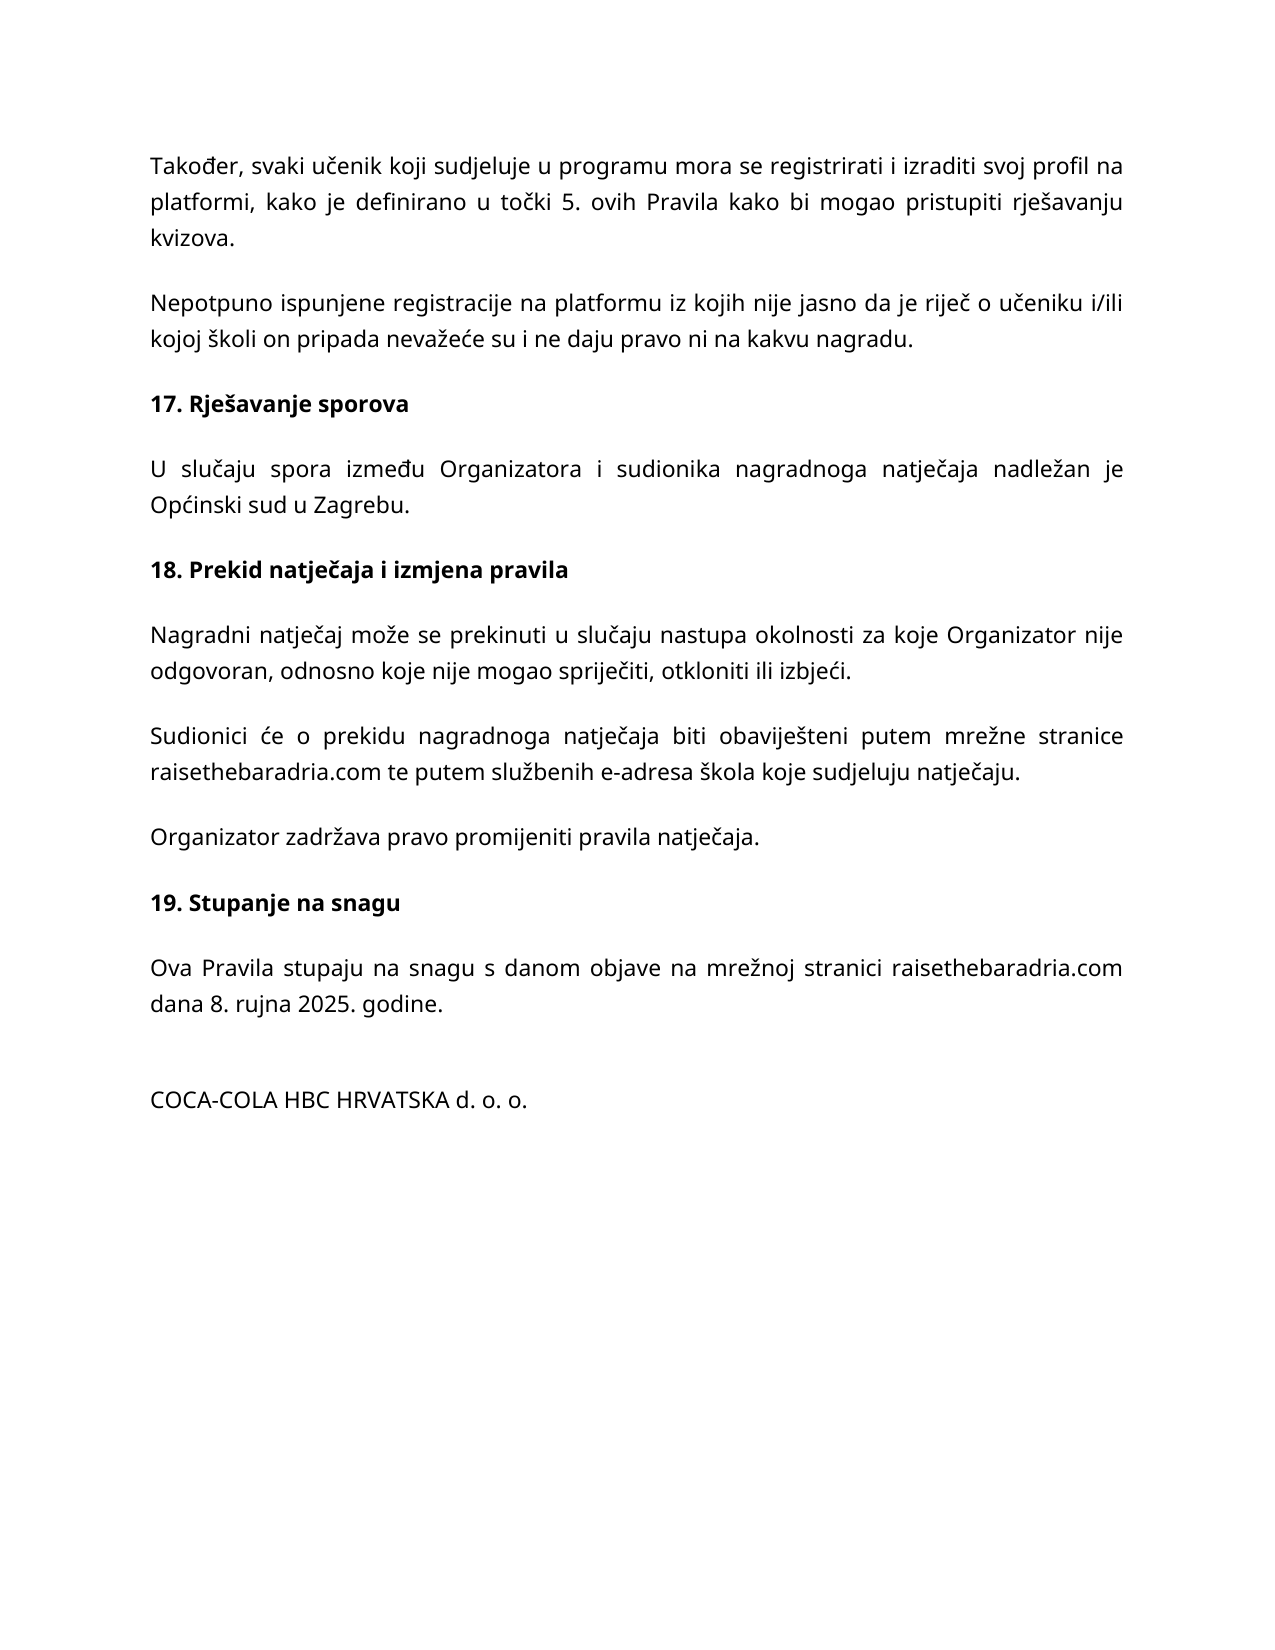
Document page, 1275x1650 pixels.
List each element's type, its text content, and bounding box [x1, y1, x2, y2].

text U slučaju spora između Organizatora i sudionika nagradnoga natječaja nadležan je Općinski sud u Zagrebu. [150, 453, 1125, 520]
text 18. Prekid natječaja i izmjena pravila [150, 554, 1125, 585]
text COCA-COLA HBC HRVATSKA d. o. o. [150, 1084, 1125, 1115]
text Ova Pravila stupaju na snagu s danom objave na mrežnoj stranici raisethebaradria.com dana 8. rujna 2025. godine. [150, 952, 1125, 1019]
text Također, svaki učenik koji sudjeluje u programu mora se registrirati i izraditi svoj profil na platformi, kako je definirano u točki 5. ovih Pravila kako bi mogao pristupiti rješavanju kvizova. [150, 150, 1125, 253]
text Organizator zadržava pravo promijeniti pravila natječaja. [150, 821, 1125, 853]
text 19. Stupanje na snagu [150, 886, 1125, 918]
text Nagradni natječaj može se prekinuti u slučaju nastupa okolnosti za koje Organizator nije odgovoran, odnosno koje nije mogao spriječiti, otkloniti ili izbjeći. [150, 619, 1125, 686]
text 17. Rješavanje sporova [150, 388, 1125, 419]
text Sudionici će o prekidu nagradnoga natječaja biti obaviješteni putem mrežne stranice raisethebaradria.com te putem službenih e-adresa škola koje sudjeluju natječaju. [150, 720, 1125, 787]
text Nepotpuno ispunjene registracije na platformu iz kojih nije jasno da je riječ o učeniku i/ili kojoj školi on pripada nevažeće su i ne daju pravo ni na kakvu nagradu. [150, 287, 1125, 354]
